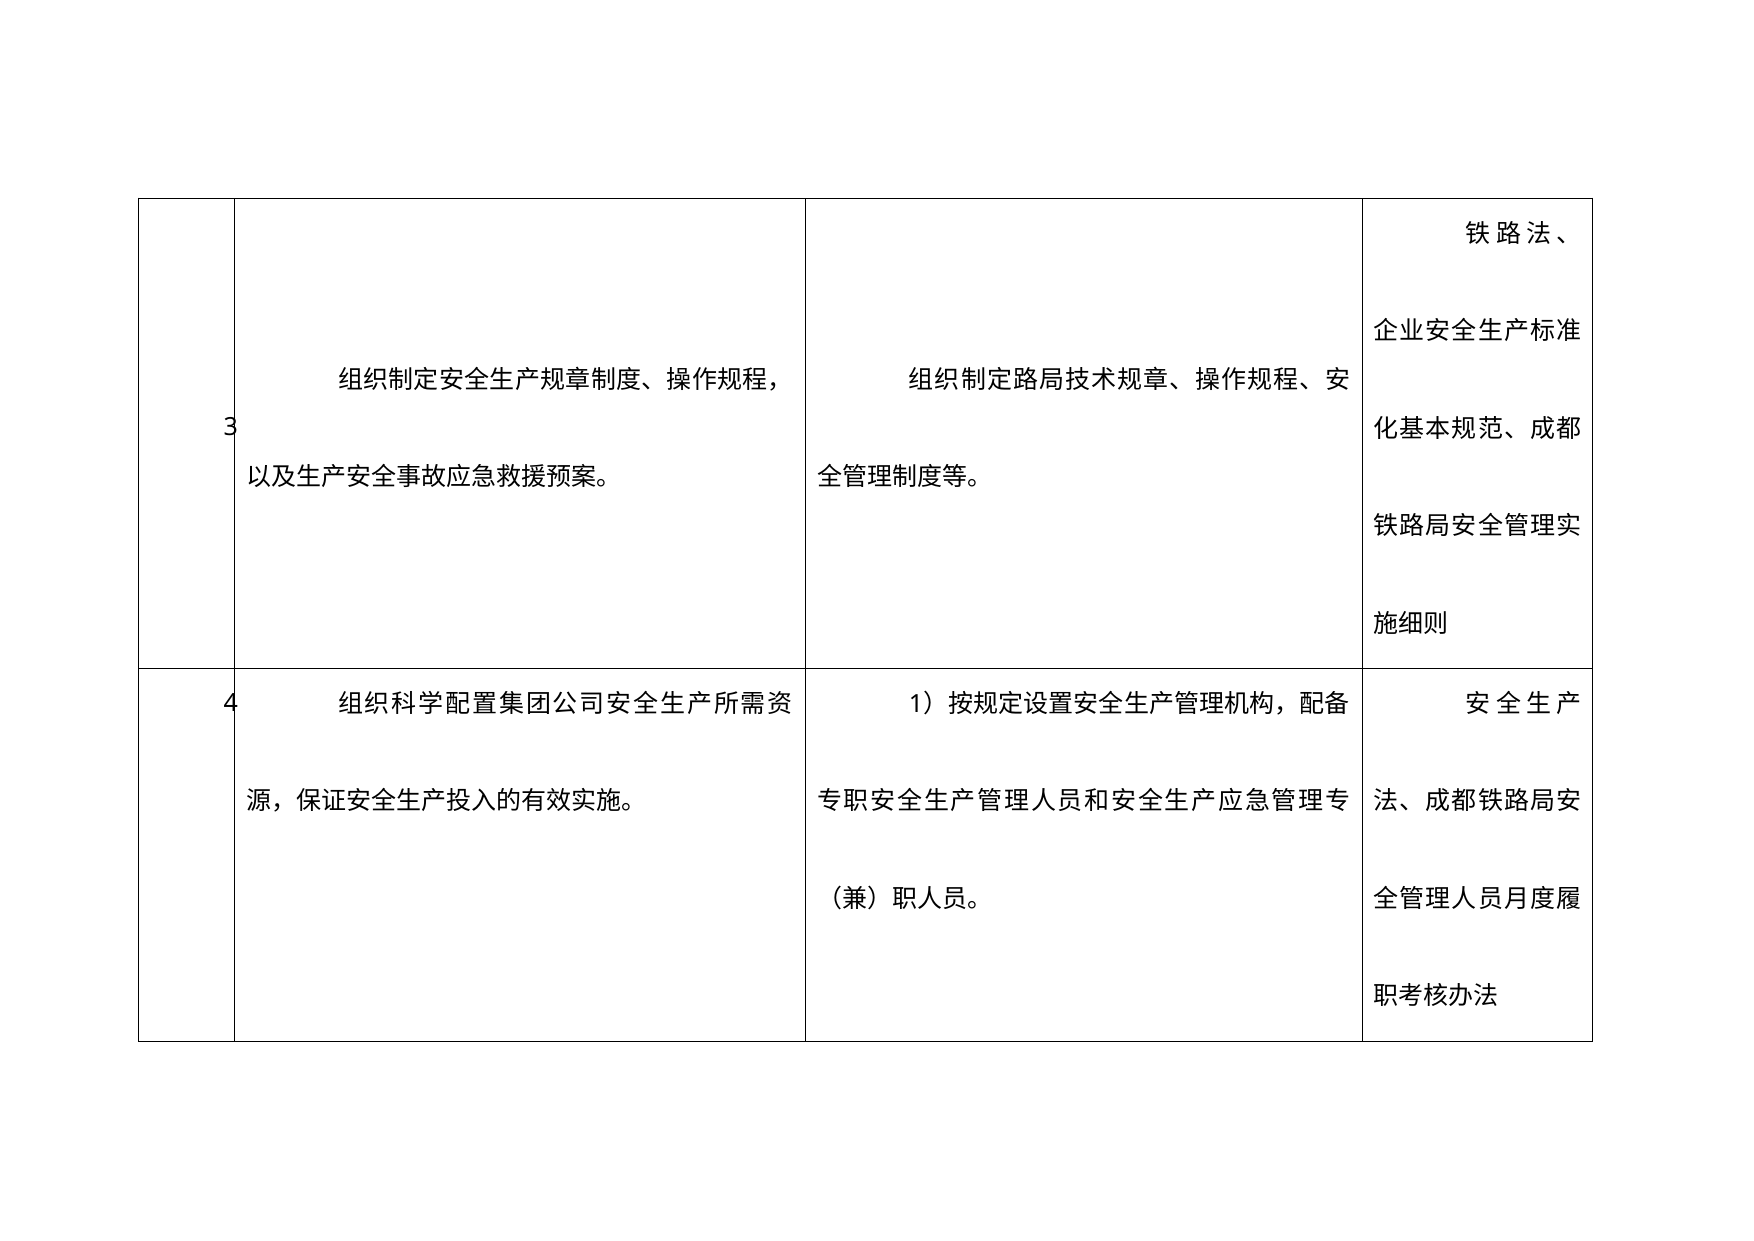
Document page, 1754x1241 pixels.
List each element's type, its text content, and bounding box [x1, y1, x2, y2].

table_cell 组织制定路局技术规章、操作规程、安全管理制度等。 [806, 199, 1362, 668]
table_cell 安全生产法、成都铁路局安全管理人员月度履职考核办法 [1363, 669, 1592, 1041]
table_cell 3 [139, 199, 234, 668]
table_cell 1）按规定设置安全生产管理机构，配备专职安全生产管理人员和安全生产应急管理专（兼）职人员。 [806, 669, 1362, 1041]
table_cell 组织制定安全生产规章制度、操作规程，以及生产安全事故应急救援预案。 [235, 199, 805, 668]
table_cell 铁路法、企业安全生产标准化基本规范、成都铁路局安全管理实施细则 [1363, 199, 1592, 668]
table_cell 4 [139, 669, 234, 1041]
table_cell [235, 669, 805, 1041]
